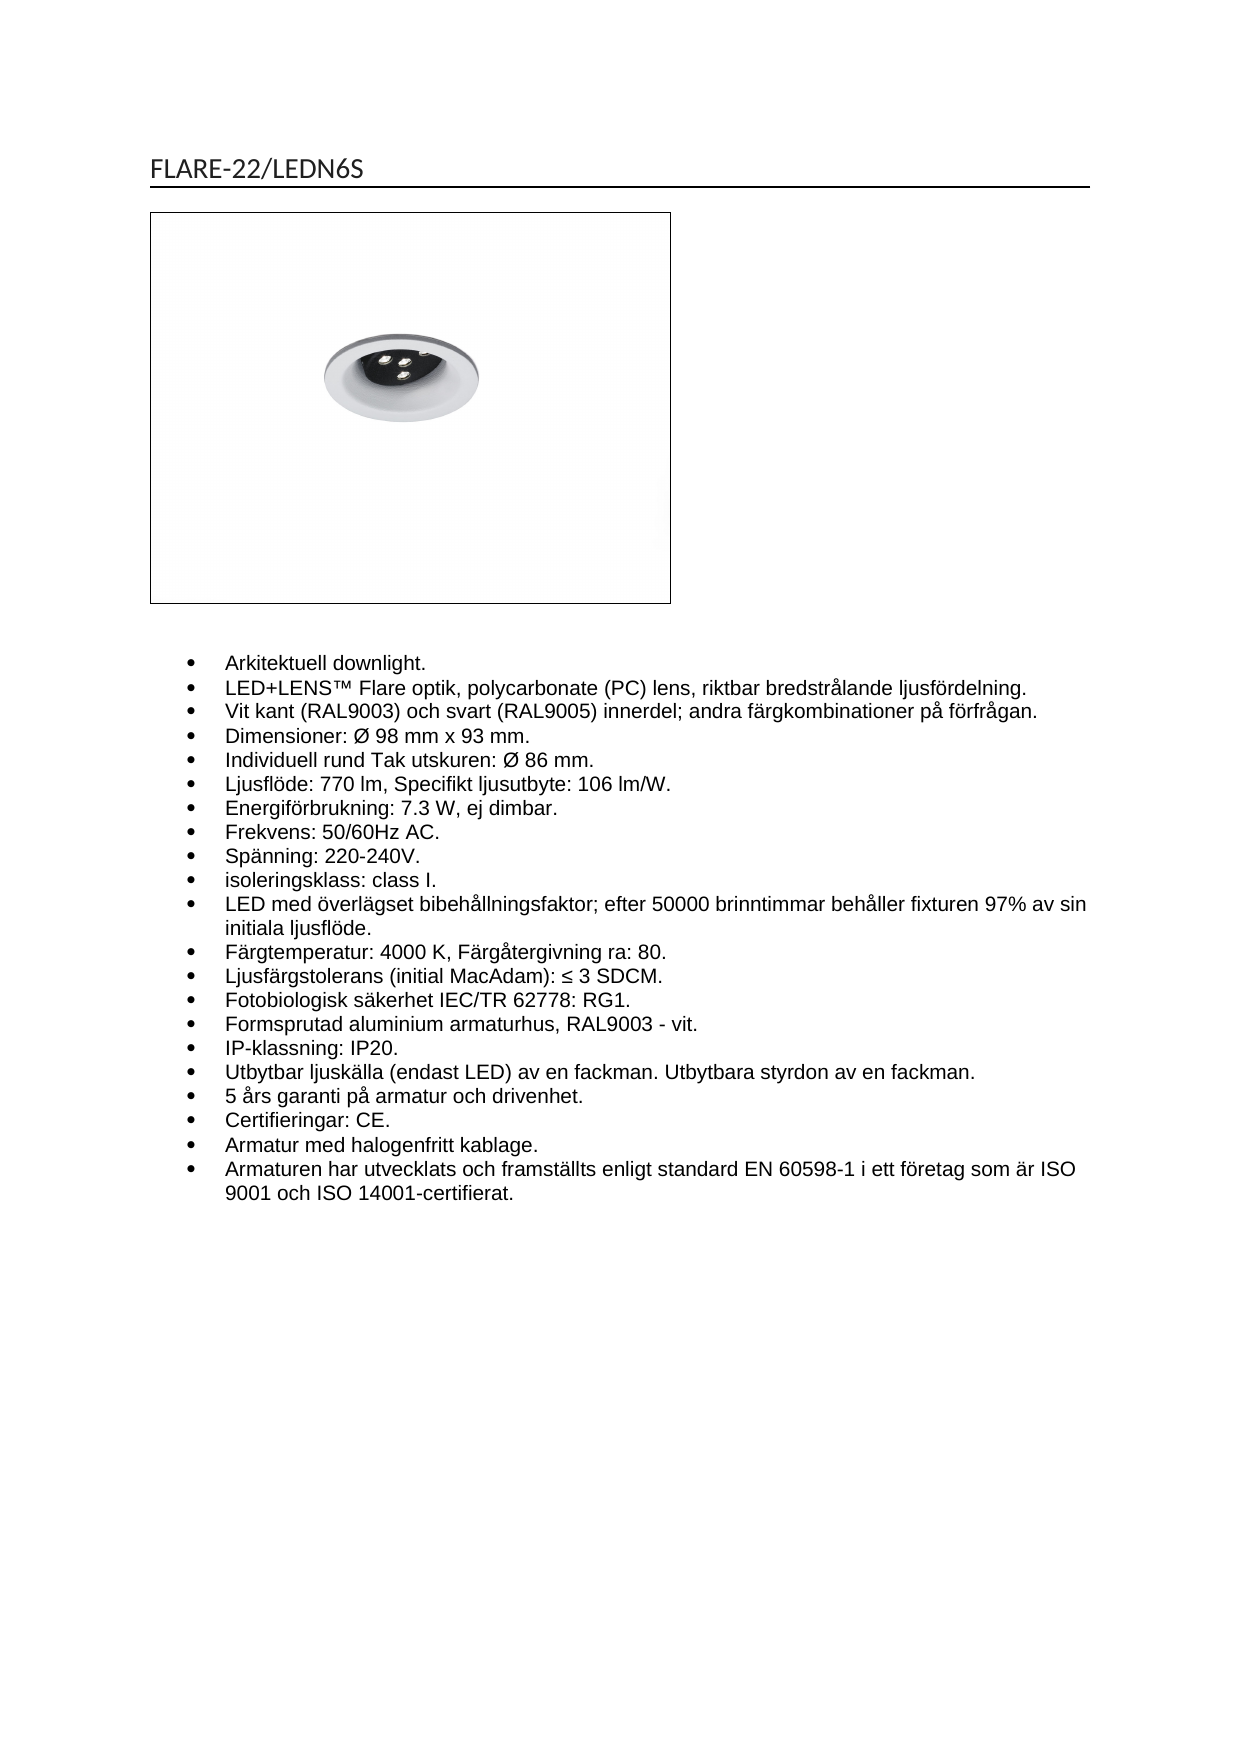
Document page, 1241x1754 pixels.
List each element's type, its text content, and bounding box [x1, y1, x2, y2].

list Spänning: 220-240V. [187, 844, 1090, 868]
list Formsprutad aluminium armaturhus, RAL9003 - vit. [187, 1012, 1090, 1036]
list LED med överlägset bibehållningsfaktor; efter 50000 brinntimmar behåller fixturen 97% av sin initiala ljusflöde. [187, 892, 1090, 940]
picture [151, 213, 670, 603]
list Ljusflöde: 770 lm, Specifikt ljusutbyte: 106 lm/W. [187, 772, 1090, 796]
list isoleringsklass: class I. [187, 868, 1090, 892]
list Fotobiologisk säkerhet IEC/TR 62778: RG1. [187, 988, 1090, 1012]
list Armatur med halogenfritt kablage. [187, 1132, 1090, 1156]
list IP-klassning: IP20. [187, 1036, 1090, 1060]
list Armaturen har utvecklats och framställts enligt standard EN 60598-1 i ett företag som är ISO 9001 och ISO 14001-certifierat. [187, 1156, 1090, 1204]
list Arkitektuell downlight. [187, 651, 1090, 675]
list Frekvens: 50/60Hz AC. [187, 820, 1090, 844]
text FLARE-22/LEDN6S [150, 150, 1090, 186]
list Certifieringar: CE. [187, 1108, 1090, 1132]
list Färgtemperatur: 4000 K, Färgåtergivning ra: 80. [187, 940, 1090, 964]
list Utbytbar ljuskälla (endast LED) av en fackman. Utbytbara styrdon av en fackman. [187, 1060, 1090, 1084]
list Dimensioner: Ø 98 mm x 93 mm. [187, 723, 1090, 747]
list Ljusfärgstolerans (initial MacAdam): ≤ 3 SDCM. [187, 964, 1090, 988]
list Individuell rund Tak utskuren: Ø 86 mm. [187, 747, 1090, 772]
list Energiförbrukning: 7.3 W, ej dimbar. [187, 796, 1090, 820]
list Vit kant (RAL9003) och svart (RAL9005) innerdel; andra färgkombinationer på förfrågan. [187, 699, 1090, 723]
list LED+LENS™ Flare optik, polycarbonate (PC) lens, riktbar bredstrålande ljusfördelning. [187, 675, 1090, 699]
list 5 års garanti på armatur och drivenhet. [187, 1084, 1090, 1108]
